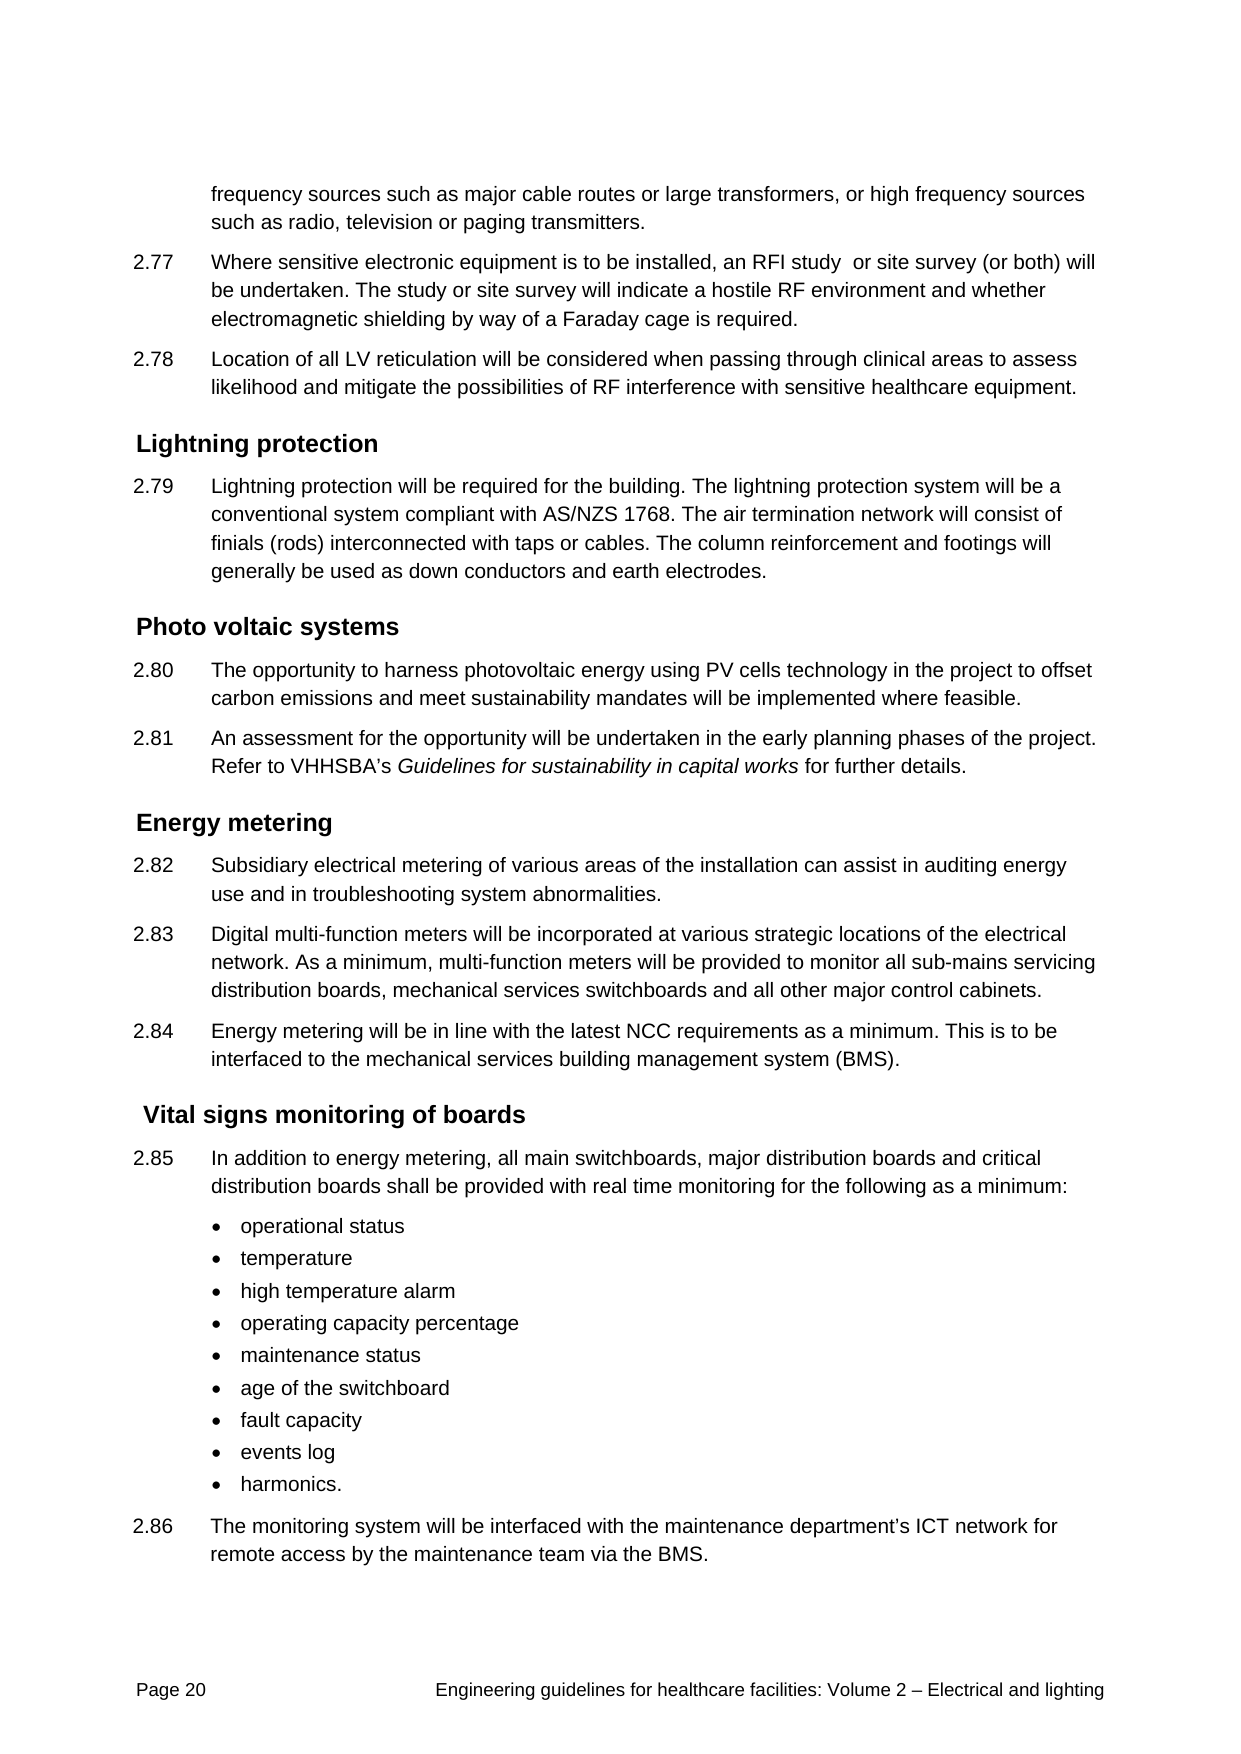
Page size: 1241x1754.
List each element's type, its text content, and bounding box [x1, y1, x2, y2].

text temperature [211, 1243, 1104, 1271]
text operational status [211, 1211, 1104, 1239]
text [173, 177, 1104, 233]
text age of the switchboard [211, 1372, 1104, 1400]
text In addition to energy metering, all main switchboards, major distribution boards and critical distribution boards shall be provided with real time monitoring for the following as a minimum: [173, 1142, 1104, 1198]
text events log [211, 1437, 1104, 1465]
text Energy metering will be in line with the latest NCC requirements as a minimum. This is to be interfaced to the mechanical services building management system (BMS). [173, 1015, 1104, 1071]
text Lightning protection will be required for the building. The lightning protection system will be a conventional system compliant with AS/NZS 1768. The air termination network will consist of finials (rods) interconnected with taps or cables. The column reinforcement and footings will generally be used as down conductors and earth electrodes. [173, 470, 1104, 582]
text Digital multi-function meters will be incorporated at various strategic locations of the electrical network. As a minimum, multi-function meters will be provided to monitor all sub-mains servicing distribution boards, mechanical services switchboards and all other major control cabinets. [173, 918, 1104, 1002]
text Subsidiary electrical metering of various areas of the installation can assist in auditing energy use and in troubleshooting system abnormalities. [173, 849, 1104, 905]
text The opportunity to harness photovoltaic energy using PV cells technology in the project to offset carbon emissions and meet sustainability mandates will be implemented where feasible. [173, 653, 1104, 709]
subtitle Vital signs monitoring of boards [136, 1100, 1104, 1129]
text harmonics. [211, 1469, 1104, 1497]
text An assessment for the opportunity will be undertaken in the early planning phases of the project. Refer to VHHSBA’s Guidelines for sustainability in capital works for further details. [173, 722, 1104, 778]
text fault capacity [211, 1404, 1104, 1432]
subtitle Photo voltaic systems [136, 612, 1104, 641]
text maintenance status [211, 1340, 1104, 1368]
subtitle Energy metering [136, 807, 1104, 837]
text high temperature alarm [211, 1275, 1104, 1303]
text operating capacity percentage [211, 1307, 1104, 1336]
subtitle Lightning protection [136, 428, 1104, 457]
text The monitoring system will be interfaced with the maintenance department’s ICT network for remote access by the maintenance team via the BMS. [173, 1509, 1104, 1566]
text Where sensitive electronic equipment is to be installed, an RFI study or site survey (or both) will be undertaken. The study or site survey will indicate a hostile RF environment and whether electromagnetic shielding by way of a Faraday cage is required. [173, 246, 1104, 330]
text Location of all LV reticulation will be considered when passing through clinical areas to assess likelihood and mitigate the possibilities of RF interference with sensitive healthcare equipment. [173, 343, 1104, 399]
